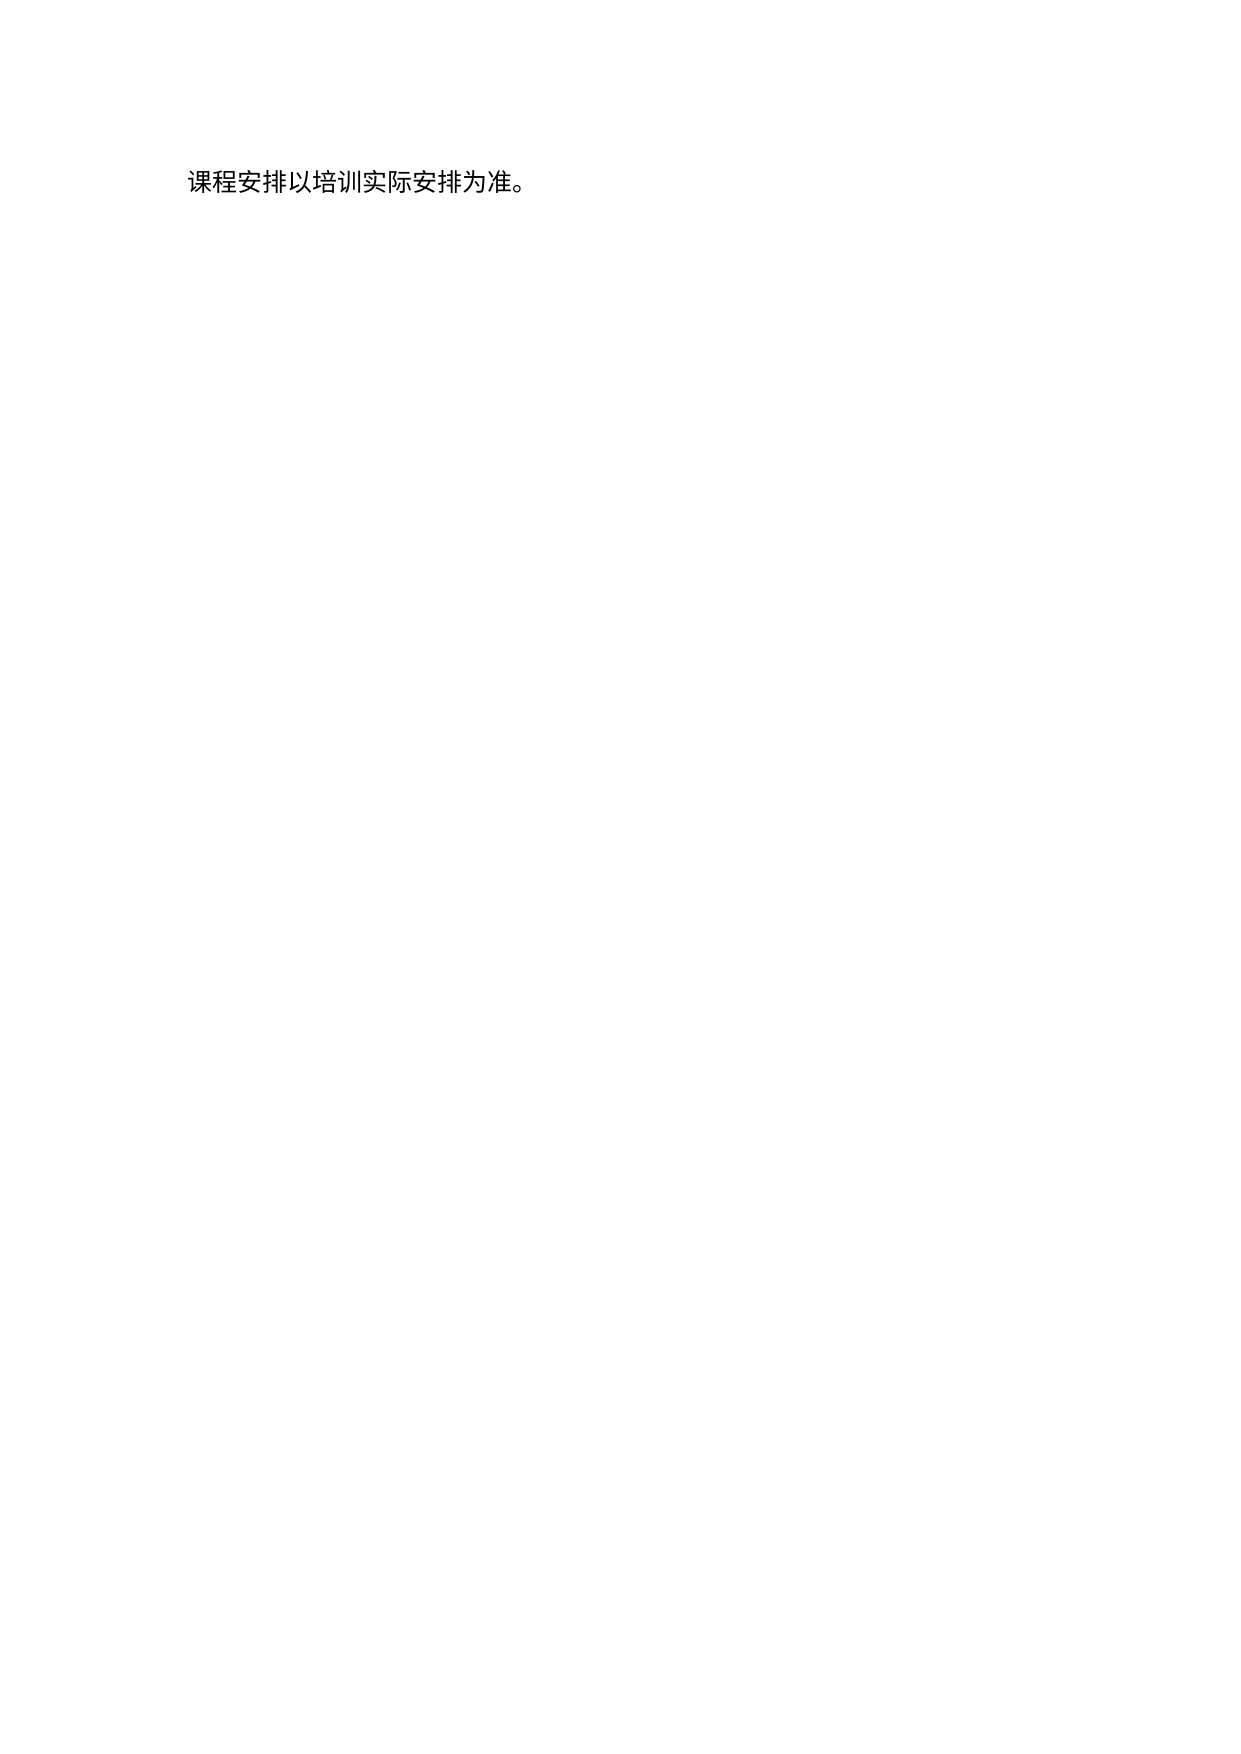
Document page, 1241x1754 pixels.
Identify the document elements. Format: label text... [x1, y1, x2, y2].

text 课程安排以培训实际安排为准。 [187, 162, 1053, 198]
